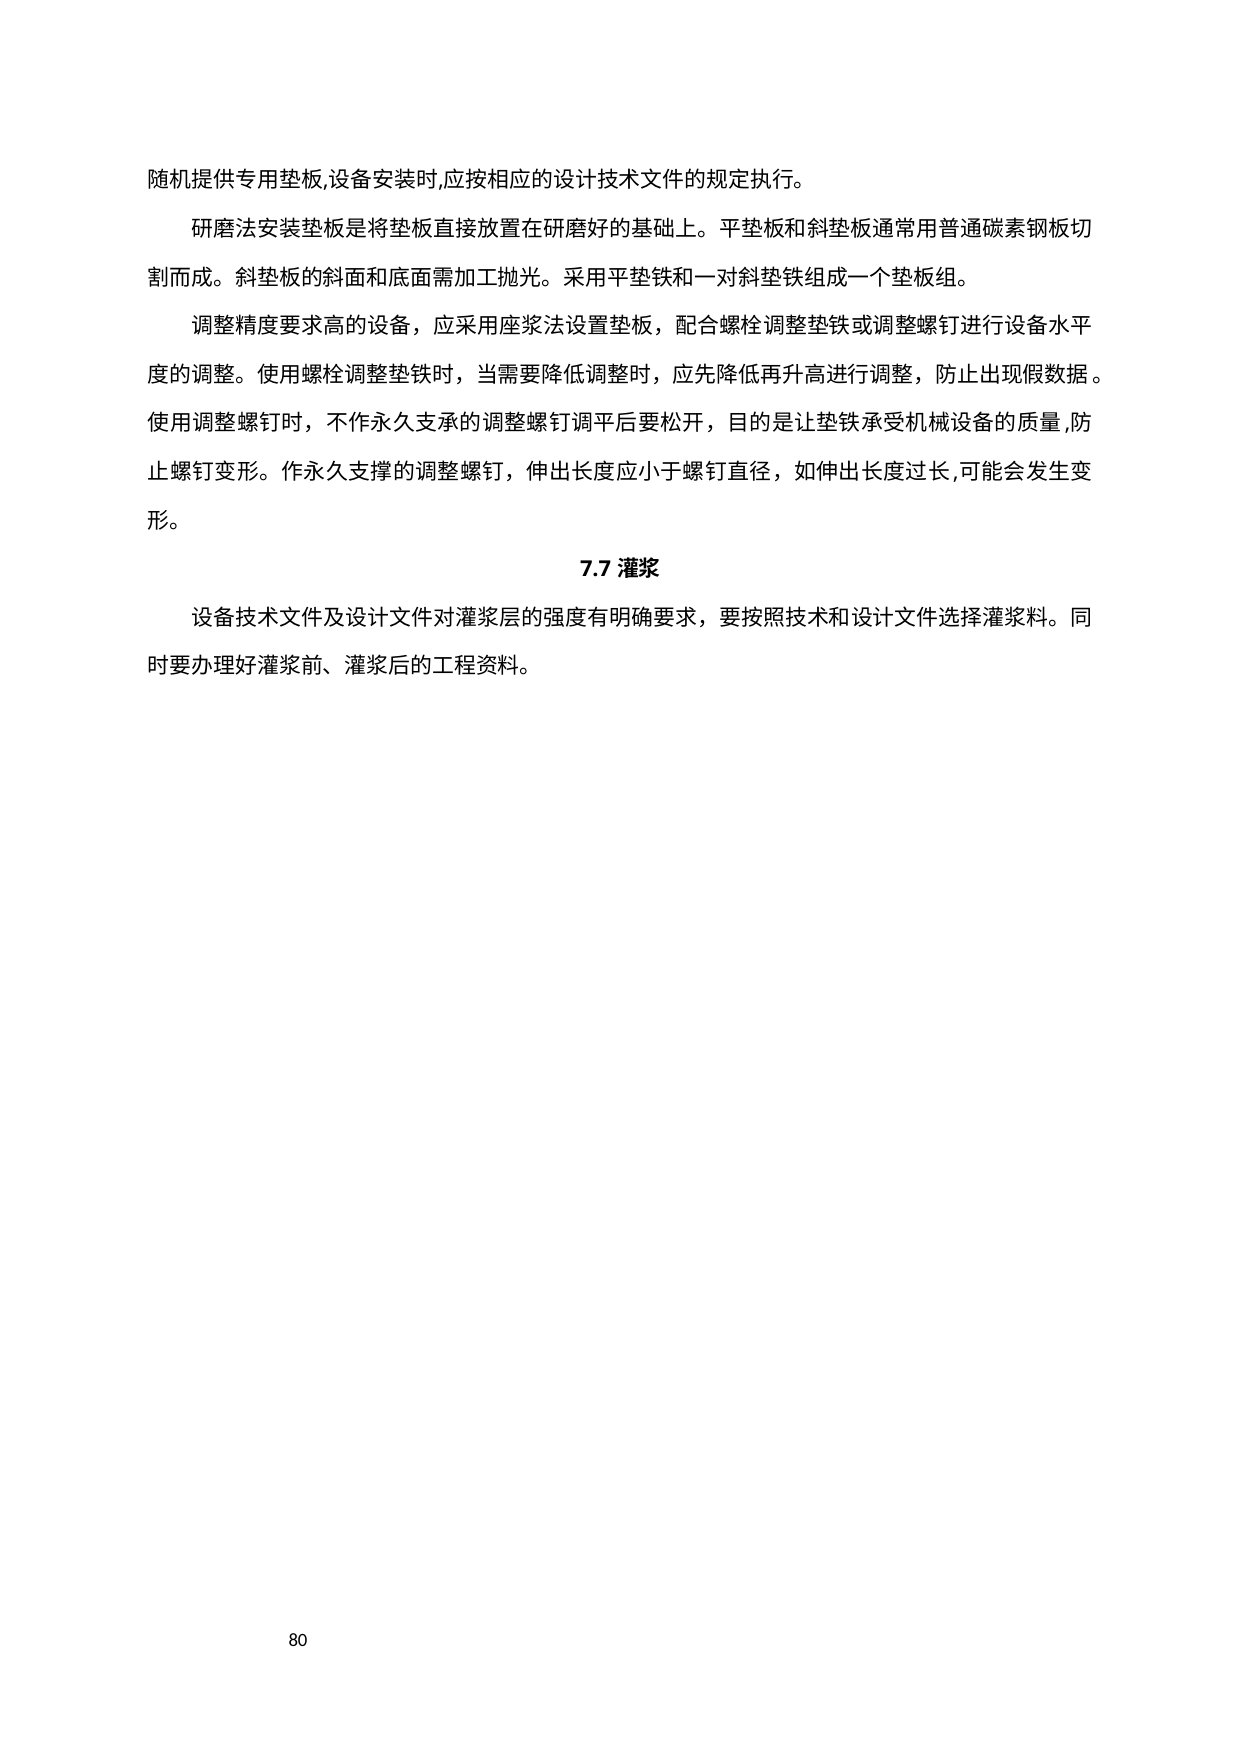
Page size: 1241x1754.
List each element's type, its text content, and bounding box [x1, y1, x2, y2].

text 研磨法安装垫板是将垫板直接放置在研磨好的基础上。平垫板和斜垫板通常用普通碳素钢板切割而成。斜垫板的斜面和底面需加工抛光。采用平垫铁和一对斜垫铁组成一个垫板组。 [148, 210, 1092, 292]
text 7.7 灌浆 [148, 551, 1092, 583]
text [148, 162, 1092, 194]
text 调整精度要求高的设备，应采用座浆法设置垫板，配合螺栓调整垫铁或调整螺钉进行设备水平度的调整。使用螺栓调整垫铁时，当需要降低调整时，应先降低再升高进行调整，防止出现假数据。使用调整螺钉时，不作永久支承的调整螺钉调平后要松开，目的是让垫铁承受机械设备的质量,防止螺钉变形。作永久支撑的调整螺钉，伸出长度应小于螺钉直径，如伸出长度过长,可能会发生变形。 [148, 307, 1092, 535]
text 设备技术文件及设计文件对灌浆层的强度有明确要求，要按照技术和设计文件选择灌浆料。同时要办理好灌浆前、灌浆后的工程资料。 [148, 599, 1092, 680]
